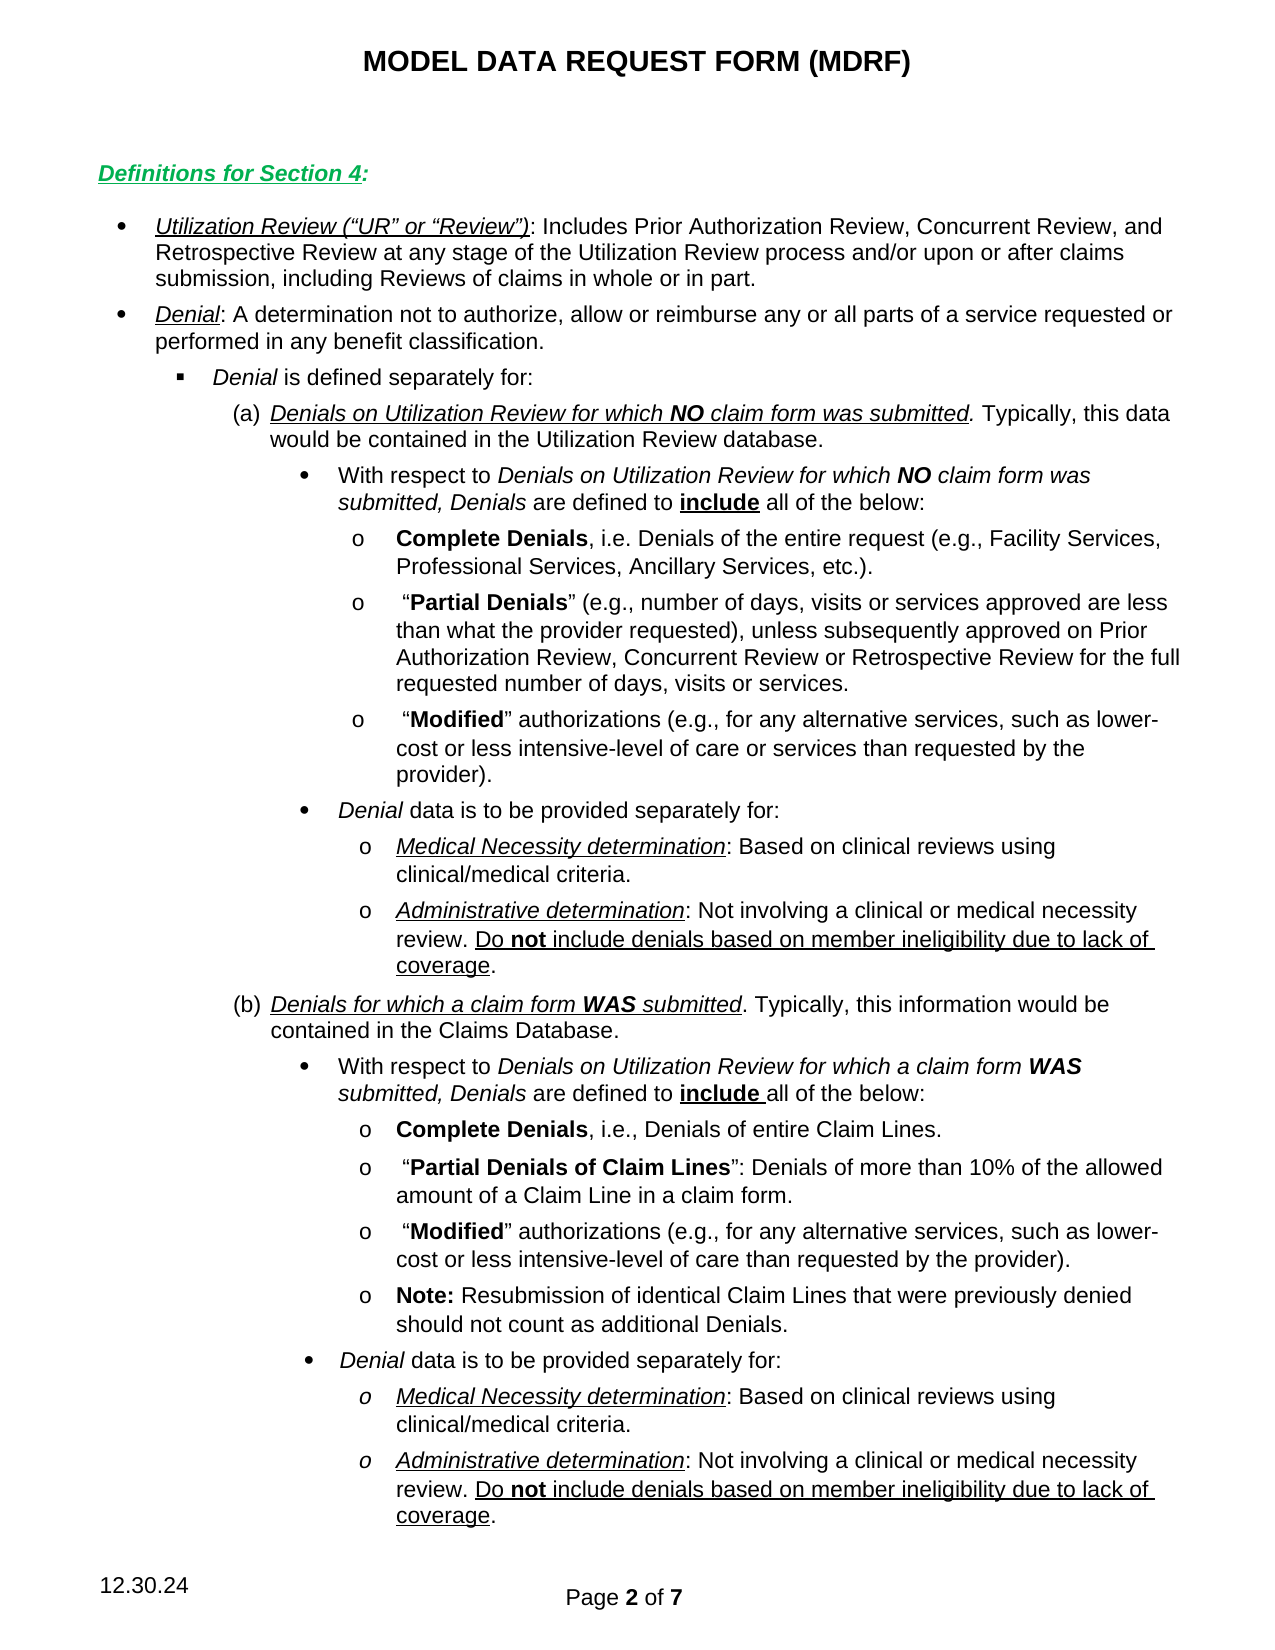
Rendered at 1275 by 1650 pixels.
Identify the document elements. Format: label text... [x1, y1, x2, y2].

list Utilization Review (“UR” or “Review”): Includes Prior Authorization Review, Concurrent Review, and Retrospective Review at any stage of the Utilization Review process and/or upon or after claims submission, including Reviews of claims in whole or in part. [118, 213, 1183, 292]
list Denials on Utilization Review for which NO claim form was submitted. Typically, this data would be contained in the Utilization Review database. [232, 400, 1183, 453]
list “Partial Denials of Claim Lines”: Denials of more than 10% of the allowed amount of a Claim Line in a claim form. [358, 1154, 1183, 1208]
list “Partial Denials” (e.g., number of days, visits or services approved are less than what the provider requested), unless subsequently approved on Prior Authorization Review, Concurrent Review or Retrospective Review for the full requested number of days, visits or services. [351, 589, 1183, 696]
list “Modified” authorizations (e.g., for any alternative services, such as lower-cost or less intensive-level of care than requested by the provider). [358, 1218, 1183, 1273]
list Complete Denials, i.e., Denials of entire Claim Lines. [358, 1116, 1183, 1144]
list With respect to Denials on Utilization Review for which NO claim form was submitted, Denials are defined to include all of the below: [300, 462, 1183, 515]
list Denials for which a claim form WAS submitted. Typically, this information would be contained in the Claims Database. [233, 991, 1183, 1043]
list Denial: A determination not to authorize, allow or reimburse any or all parts of a service requested or performed in any benefit classification. [117, 301, 1183, 354]
list Complete Denials, i.e. Denials of the entire request (e.g., Facility Services, Professional Services, Ancillary Services, etc.). [351, 525, 1183, 579]
list Denial is defined separately for: [175, 364, 1183, 390]
list “Modified” authorizations (e.g., for any alternative services, such as lower-cost or less intensive-level of care or services than requested by the provider). [351, 706, 1183, 787]
list Medical Necessity determination: Based on clinical reviews using clinical/medical criteria. [358, 1383, 1183, 1437]
list Administrative determination: Not involving a clinical or medical necessity review. Do not include denials based on member ineligibility due to lack of coverage. [358, 897, 1183, 978]
list Medical Necessity determination: Based on clinical reviews using clinical/medical criteria. [358, 833, 1183, 888]
list Administrative determination: Not involving a clinical or medical necessity review. Do not include denials based on member ineligibility due to lack of coverage. [358, 1447, 1183, 1528]
list Denial data is to be provided separately for: [300, 797, 1183, 823]
text Definitions for Section 4: [98, 160, 1183, 186]
list Note: Resubmission of identical Claim Lines that were previously denied should not count as additional Denials. [358, 1282, 1183, 1337]
list Denial data is to be provided separately for: [305, 1347, 1183, 1373]
list With respect to Denials on Utilization Review for which a claim form WAS submitted, Denials are defined to include all of the below: [300, 1053, 1183, 1106]
